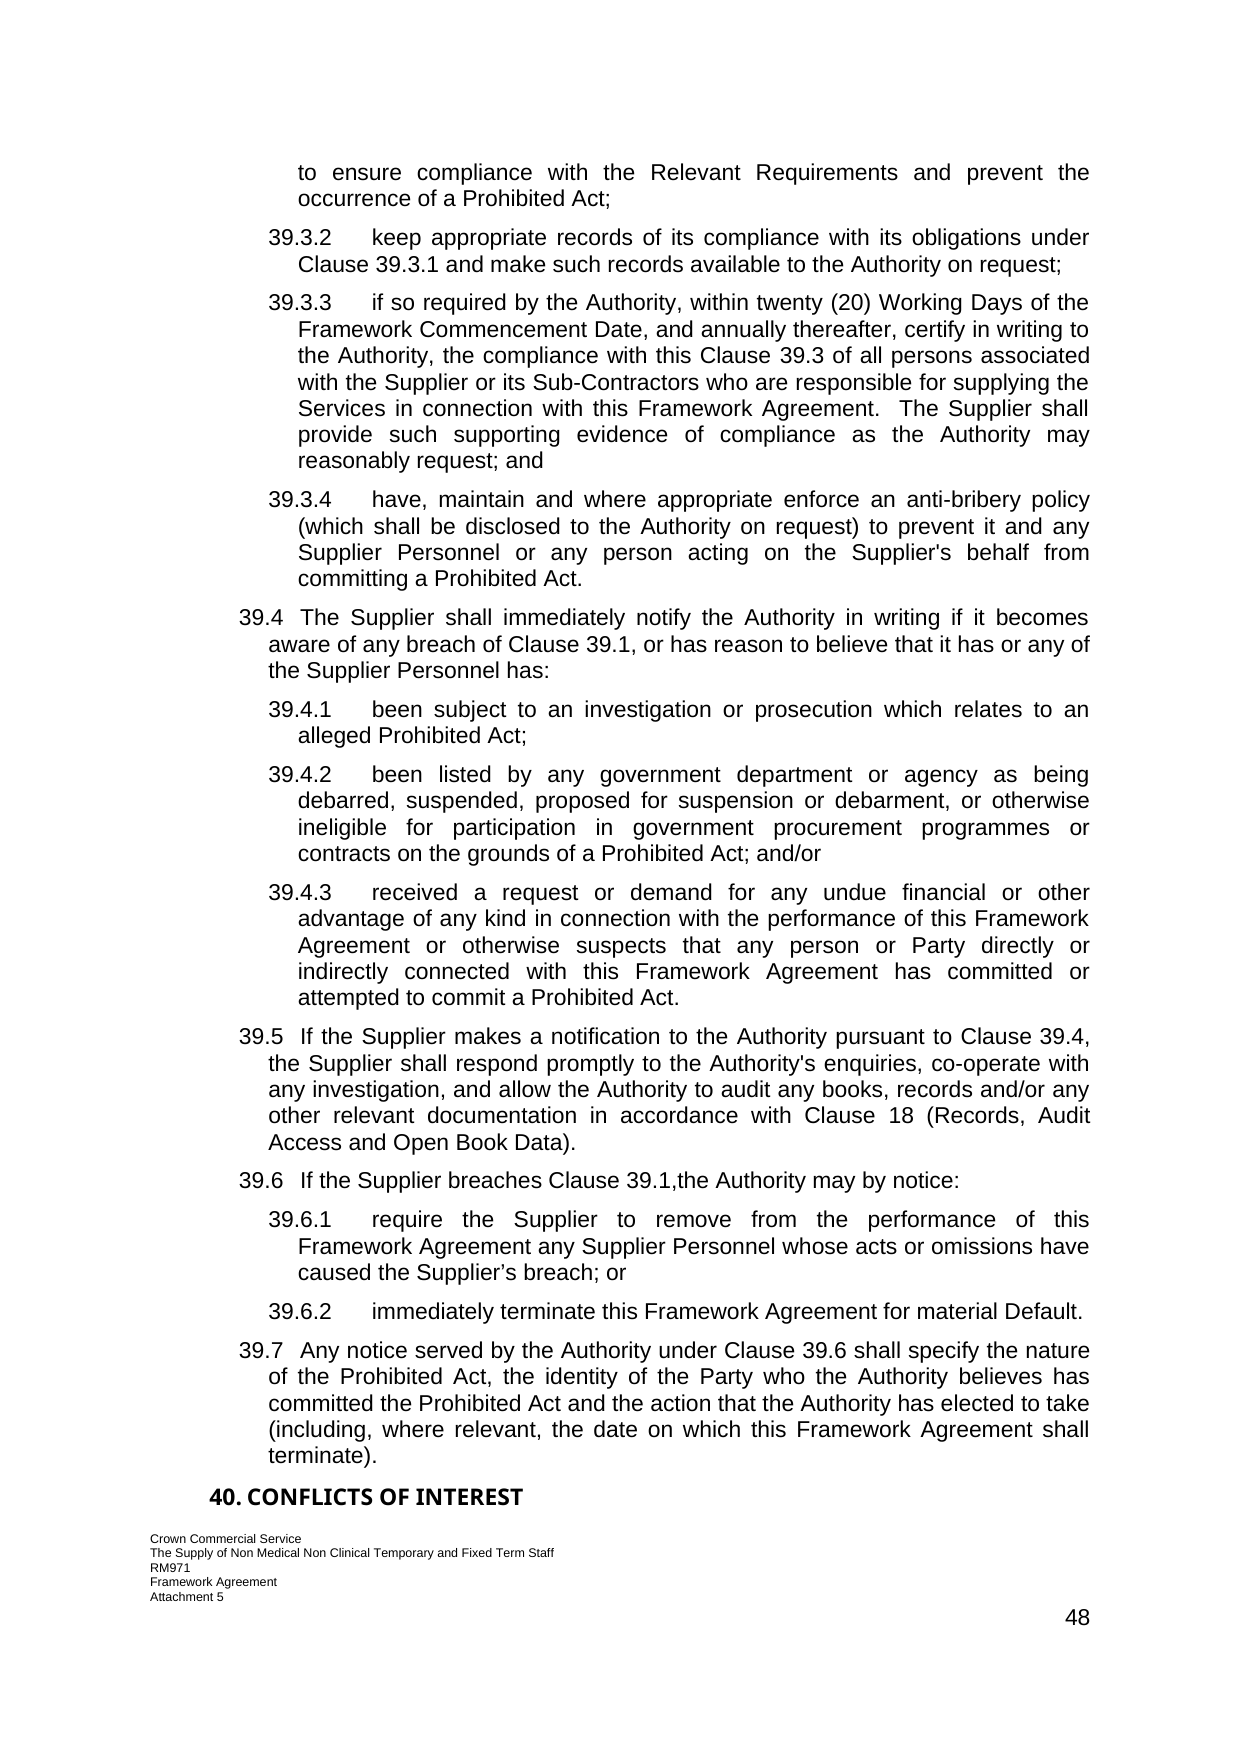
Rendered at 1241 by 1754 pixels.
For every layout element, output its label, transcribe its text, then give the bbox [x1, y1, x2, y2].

subtitle Any notice served by the Authority under Clause 38.6 shall specify the nature of the Prohibited Act, the identity of the Party who the Authority believes has committed the Prohibited Act and the action that the Authority has elected to take (including, where relevant, the date on which this Framework Agreement shall terminate). [239, 1337, 1090, 1468]
subtitle If the Supplier makes a notification to the Authority pursuant to Clause 38.4, the Supplier shall respond promptly to the Authority's enquiries, co-operate with any investigation, and allow the Authority to audit any books, records and/or any other relevant documentation in accordance with Clause 17 (Records, Audit Access and Open Book Data). [239, 1023, 1090, 1155]
text if so required by the Authority, within twenty (20) Working Days of the Framework Commencement Date, and annually thereafter, certify in writing to the Authority, the compliance with this Clause 38.3 of all persons associated with the Supplier or its Sub-Contractors who are responsible for supplying the Services in connection with this Framework Agreement. The Supplier shall provide such supporting evidence of compliance as the Authority may reasonably request; and [268, 289, 1090, 474]
text immediately terminate this Framework Agreement for material Default. [268, 1298, 1090, 1324]
text keep appropriate records of its compliance with its obligations under Clause 38.3.1 and make such records available to the Authority on request; [268, 224, 1090, 277]
subtitle CONFLICTS OF INTEREST [209, 1481, 1090, 1512]
text have, maintain and where appropriate enforce an anti-bribery policy (which shall be disclosed to the Authority on request) to prevent it and any Supplier Personnel or any person acting on the Supplier's behalf from committing a Prohibited Act. [268, 486, 1090, 592]
subtitle The Supplier shall immediately notify the Authority in writing if it becomes aware of any breach of Clause 38.1, or has reason to believe that it has or any of the Supplier Personnel has: [239, 604, 1090, 683]
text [268, 159, 1090, 212]
text been subject to an investigation or prosecution which relates to an alleged Prohibited Act; [268, 696, 1090, 748]
text received a request or demand for any undue financial or other advantage of any kind in connection with the performance of this Framework Agreement or otherwise suspects that any person or Party directly or indirectly connected with this Framework Agreement has committed or attempted to commit a Prohibited Act. [268, 879, 1090, 1011]
text been listed by any government department or agency as being debarred, suspended, proposed for suspension or debarment, or otherwise ineligible for participation in government procurement programmes or contracts on the grounds of a Prohibited Act; and/or [268, 761, 1090, 866]
subtitle If the Supplier breaches Clause 38.1,the Authority may by notice: [239, 1167, 1090, 1194]
text require the Supplier to remove from the performance of this Framework Agreement any Supplier Personnel whose acts or omissions have caused the Supplier’s breach; or [268, 1206, 1090, 1285]
